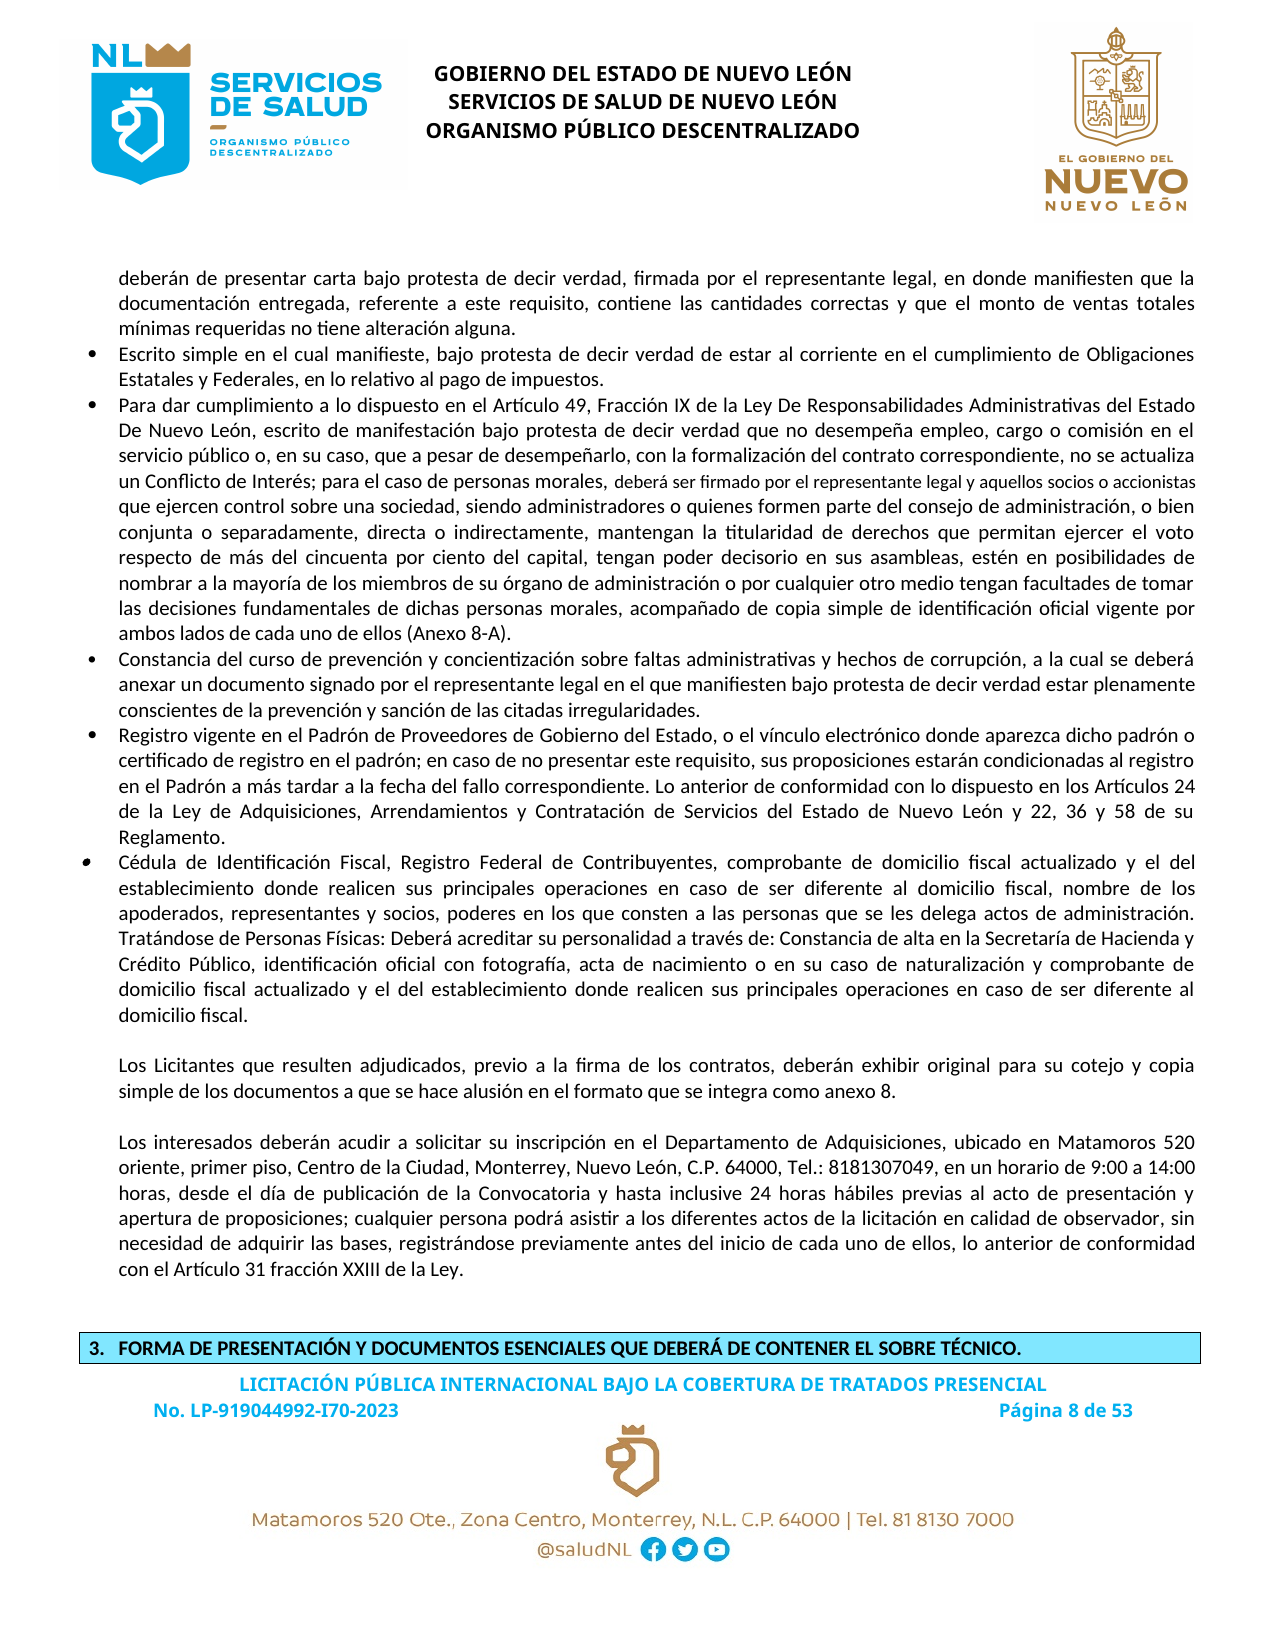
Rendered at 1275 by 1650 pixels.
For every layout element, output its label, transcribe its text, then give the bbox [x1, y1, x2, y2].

list Cédula de Identificación Fiscal, Registro Federal de Contribuyentes, comprobante de domicilio fiscal actualizado y el del establecimiento donde realicen sus principales operaciones en caso de ser diferente al domicilio fiscal, nombre de los apoderados, representantes y socios, poderes en los que consten a las personas que se les delega actos de administración. Tratándose de Personas Físicas: Deberá acreditar su personalidad a través de: Constancia de alta en la Secretaría de Hacienda y Crédito Público, identificación oficial con fotografía, acta de nacimiento o en su caso de naturalización y comprobante de domicilio fiscal actualizado y el del establecimiento donde realicen sus principales operaciones en caso de ser diferente al domicilio fiscal. [81, 849, 1197, 1027]
picture [0, 1407, 1264, 1577]
list Escrito simple en el cual manifieste, bajo protesta de decir verdad de estar al corriente en el cumplimiento de Obligaciones Estatales y Federales, en lo relativo al pago de impuestos. [89, 341, 1197, 392]
list Para dar cumplimiento a lo dispuesto en el Artículo 49, Fracción IX de la Ley De Responsabilidades Administrativas del Estado De Nuevo León, escrito de manifestación bajo protesta de decir verdad que no desempeña empleo, cargo o comisión en el servicio público o, en su caso, que a pesar de desempeñarlo, con la formalización del contrato correspondiente, no se actualiza un Conflicto de Interés; para el caso de personas morales, deberá ser firmado por el representante legal y aquellos socios o accionistas que ejercen control sobre una sociedad, siendo administradores o quienes formen parte del consejo de administración, o bien conjunta o separadamente, directa o indirectamente, mantengan la titularidad de derechos que permitan ejercer el voto respecto de más del cincuenta por ciento del capital, tengan poder decisorio en sus asambleas, estén en posibilidades de nombrar a la mayoría de los miembros de su órgano de administración o por cualquier otro medio tengan facultades de tomar las decisiones fundamentales de dichas personas morales, acompañado de copia simple de identificación oficial vigente por ambos lados de cada uno de ellos (Anexo 8-A). [89, 392, 1197, 646]
list Registro vigente en el Padrón de Proveedores de Gobierno del Estado, o el vínculo electrónico donde aparezca dicho padrón o certificado de registro en el padrón; en caso de no presentar este requisito, sus proposiciones estarán condicionadas al registro en el Padrón a más tardar a la fecha del fallo correspondiente. Lo anterior de conformidad con lo dispuesto en los Artículos 24 de la Ley de Adquisiciones, Arrendamientos y Contratación de Servicios del Estado de Nuevo León y 22, 36 y 58 de su Reglamento. [89, 722, 1197, 849]
picture [1116, 1407, 1128, 1414]
picture [377, 1407, 383, 1414]
text Los Licitantes que resulten adjudicados, previo a la firma de los contratos, deberán exhibir original para su cotejo y copia simple de los documentos a que se hace alusión en el formato que se integra como anexo 8. [118, 1053, 1197, 1103]
picture [384, 1407, 394, 1414]
text Los interesados deberán acudir a solicitar su inscripción en el Departamento de Adquisiciones, ubicado en Matamoros 520 oriente, primer piso, Centro de la Ciudad, Monterrey, Nuevo León, C.P. 64000, Tel.: 8181307049, en un horario de 9:00 a 14:00 horas, desde el día de publicación de la Convocatoria y hasta inclusive 24 horas hábiles previas al acto de presentación y apertura de proposiciones; cualquier persona podrá asistir a los diferentes actos de la licitación en calidad de observador, sin necesidad de adquirir las bases, registrándose previamente antes del inicio de cada uno de ellos, lo anterior de conformidad con el Artículo 31 fracción XXIII de la Ley. [118, 1129, 1197, 1281]
text 3. FORMA DE PRESENTACIÓN Y DOCUMENTOS ESENCIALES QUE DEBERÁ DE CONTENER EL SOBRE TÉCNICO. [80, 1333, 1200, 1363]
picture [1033, 22, 1194, 223]
picture [58, 39, 408, 190]
list Constancia del curso de prevención y concientización sobre faltas administrativas y hechos de corrupción, a la cual se deberá anexar un documento signado por el representante legal en el que manifiesten bajo protesta de decir verdad estar plenamente conscientes de la prevención y sanción de las citadas irregularidades. [89, 646, 1197, 722]
